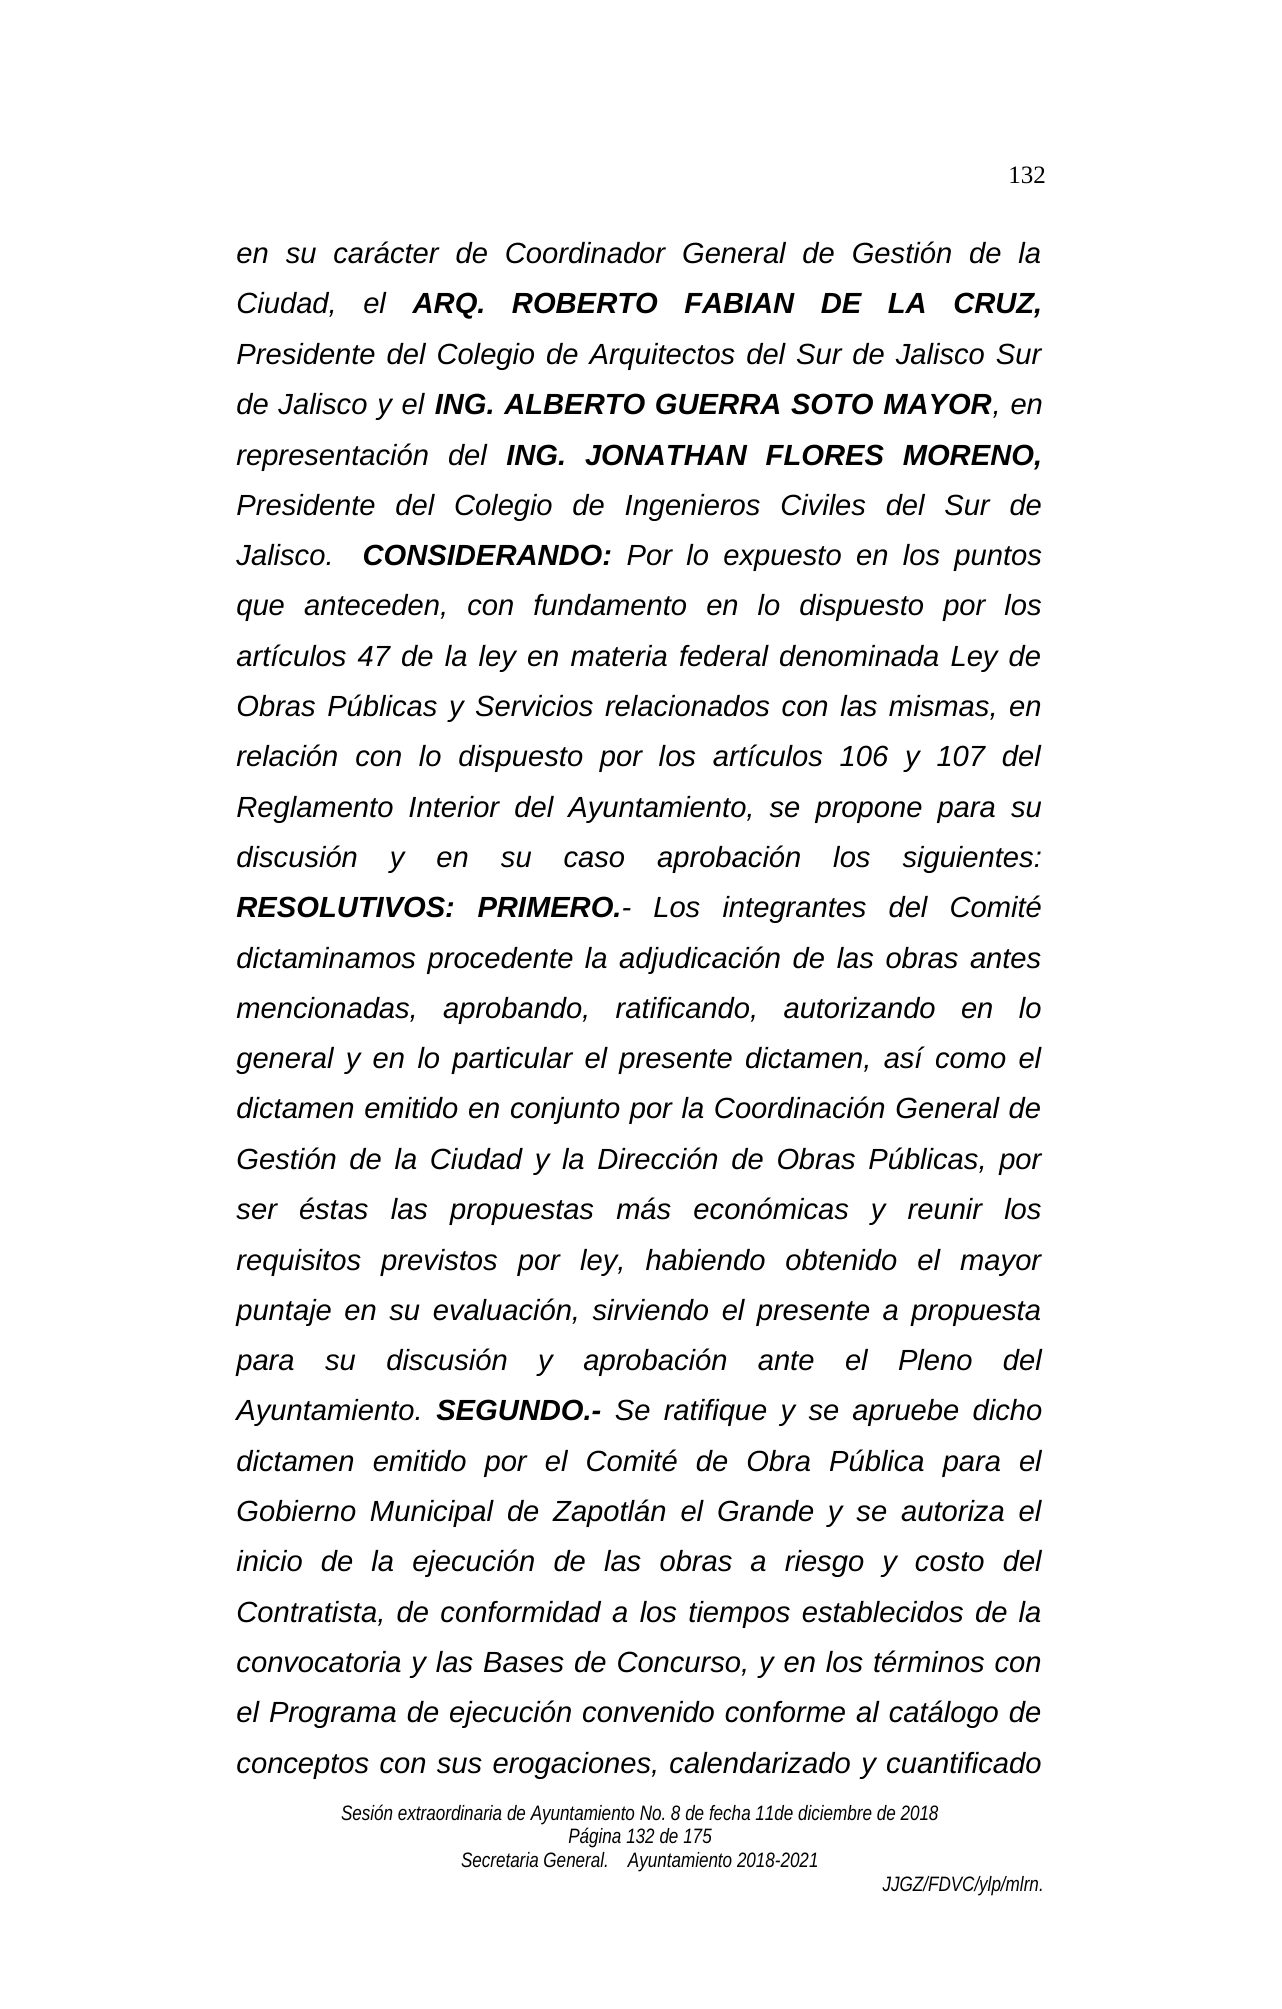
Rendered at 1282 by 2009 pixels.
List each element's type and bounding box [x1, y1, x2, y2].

text [236, 236, 1045, 1779]
